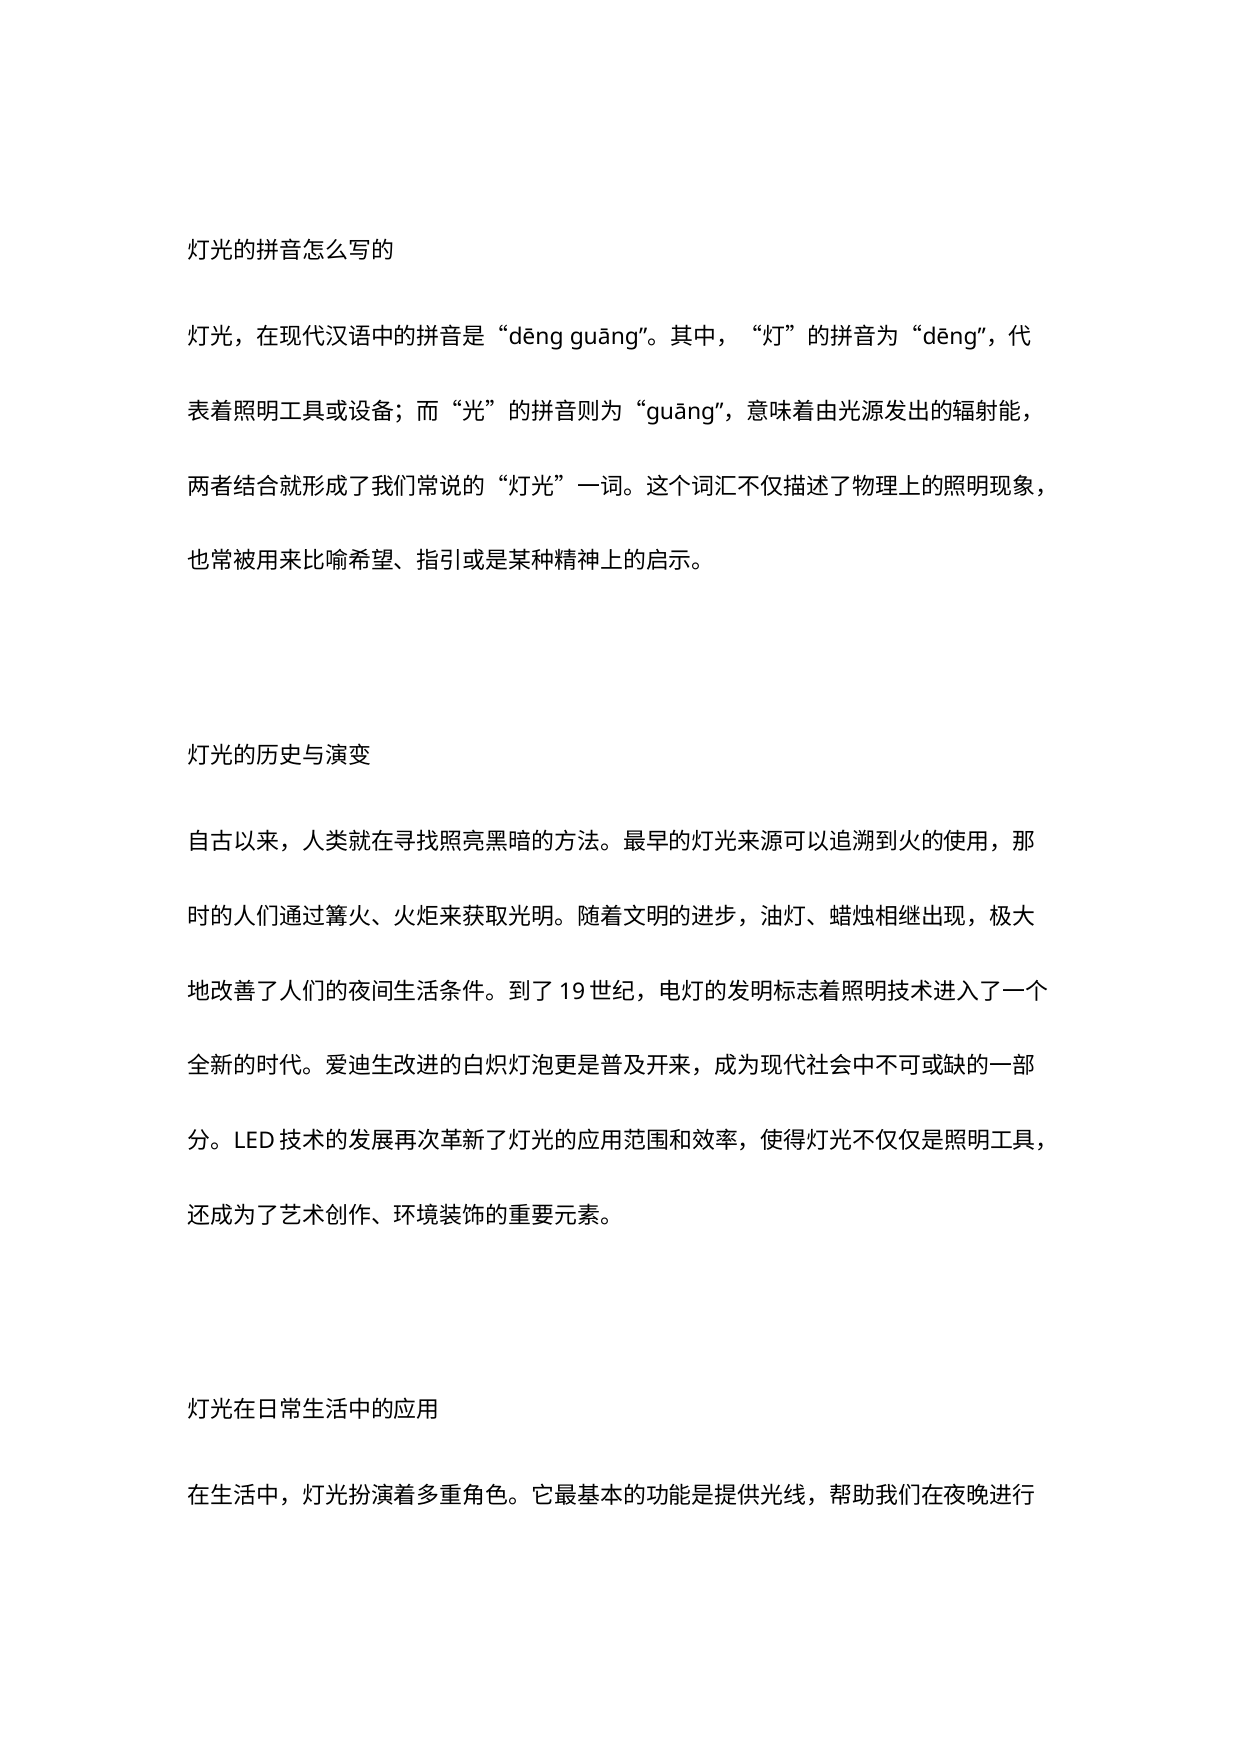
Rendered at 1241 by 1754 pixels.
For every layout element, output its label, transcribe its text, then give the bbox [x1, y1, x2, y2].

text 灯光的历史与演变 [187, 721, 1053, 786]
text 灯光在日常生活中的应用 [187, 1375, 1053, 1440]
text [187, 1462, 1053, 1527]
text 灯光，在现代汉语中的拼音是“dēng guāng”。其中，“灯”的拼音为“dēng”，代表着照明工具或设备；而“光”的拼音则为“guāng”，意味着由光源发出的辐射能，两者结合就形成了我们常说的“灯光”一词。这个词汇不仅描述了物理上的照明现象，也常被用来比喻希望、指引或是某种精神上的启示。 [187, 302, 1053, 591]
text 灯光的拼音怎么写的 [187, 216, 1053, 281]
text 自古以来，人类就在寻找照亮黑暗的方法。最早的灯光来源可以追溯到火的使用，那时的人们通过篝火、火炬来获取光明。随着文明的进步，油灯、蜡烛相继出现，极大地改善了人们的夜间生活条件。到了19世纪，电灯的发明标志着照明技术进入了一个全新的时代。爱迪生改进的白炽灯泡更是普及开来，成为现代社会中不可或缺的一部分。LED技术的发展再次革新了灯光的应用范围和效率，使得灯光不仅仅是照明工具，还成为了艺术创作、环境装饰的重要元素。 [187, 807, 1053, 1246]
